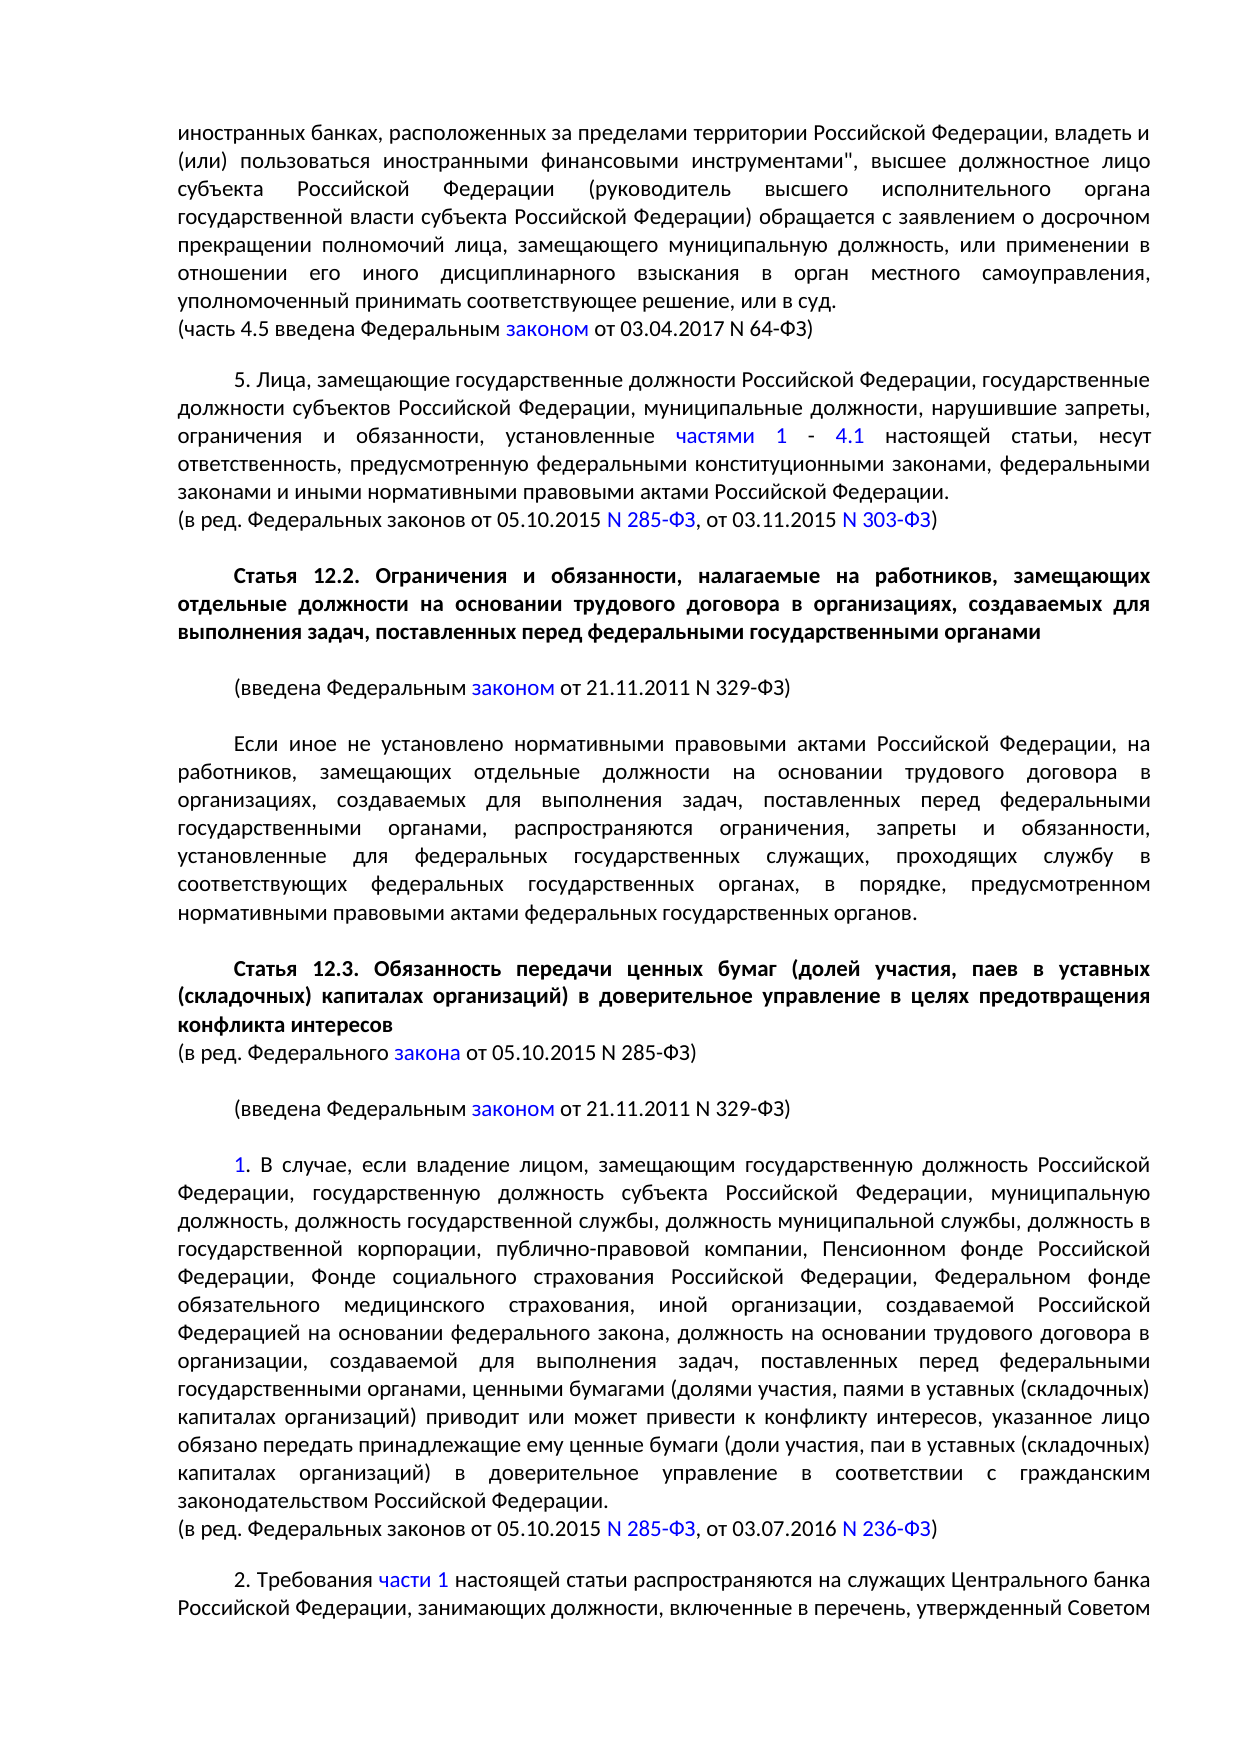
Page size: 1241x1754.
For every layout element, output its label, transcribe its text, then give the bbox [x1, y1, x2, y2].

text Если иное не установлено нормативными правовыми актами Российской Федерации, на работников, замещающих отдельные должности на основании трудового договора в организациях, создаваемых для выполнения задач, поставленных перед федеральными государственными органами, распространяются ограничения, запреты и обязанности, установленные для федеральных государственных служащих, проходящих службу в соответствующих федеральных государственных органах, в порядке, предусмотренном нормативными правовыми актами федеральных государственных органов. [177, 729, 1152, 926]
title Статья 12.2. Ограничения и обязанности, налагаемые на работников, замещающих отдельные должности на основании трудового договора в организациях, создаваемых для выполнения задач, поставленных перед федеральными государственными органами [177, 561, 1152, 645]
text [177, 1565, 1152, 1621]
text 5. Лица, замещающие государственные должности Российской Федерации, государственные должности субъектов Российской Федерации, муниципальные должности, нарушившие запреты, ограничения и обязанности, установленные частями 1 - 4.1 настоящей статьи, несут ответственность, предусмотренную федеральными конституционными законами, федеральными законами и иными нормативными правовыми актами Российской Федерации. [177, 365, 1152, 505]
text (в ред. Федерального закона от 05.10.2015 N 285-ФЗ) [177, 1038, 1152, 1066]
text (введена Федеральным законом от 21.11.2011 N 329-ФЗ) [177, 673, 1152, 701]
title Статья 12.3. Обязанность передачи ценных бумаг (долей участия, паев в уставных (складочных) капиталах организаций) в доверительное управление в целях предотвращения конфликта интересов [177, 954, 1152, 1038]
text 1. В случае, если владение лицом, замещающим государственную должность Российской Федерации, государственную должность субъекта Российской Федерации, муниципальную должность, должность государственной службы, должность муниципальной службы, должность в государственной корпорации, публично-правовой компании, Пенсионном фонде Российской Федерации, Фонде социального страхования Российской Федерации, Федеральном фонде обязательного медицинского страхования, иной организации, создаваемой Российской Федерацией на основании федерального закона, должность на основании трудового договора в организации, создаваемой для выполнения задач, поставленных перед федеральными государственными органами, ценными бумагами (долями участия, паями в уставных (складочных) капиталах организаций) приводит или может привести к конфликту интересов, указанное лицо обязано передать принадлежащие ему ценные бумаги (доли участия, паи в уставных (складочных) капиталах организаций) в доверительное управление в соответствии с гражданским законодательством Российской Федерации. [177, 1150, 1152, 1514]
text (введена Федеральным законом от 21.11.2011 N 329-ФЗ) [177, 1094, 1152, 1122]
text (часть 4.5 введена Федеральным законом от 03.04.2017 N 64-ФЗ) [177, 314, 1152, 342]
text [177, 118, 1152, 314]
text (в ред. Федеральных законов от 05.10.2015 N 285-ФЗ, от 03.11.2015 N 303-ФЗ) [177, 505, 1152, 533]
text (в ред. Федеральных законов от 05.10.2015 N 285-ФЗ, от 03.07.2016 N 236-ФЗ) [177, 1514, 1152, 1542]
